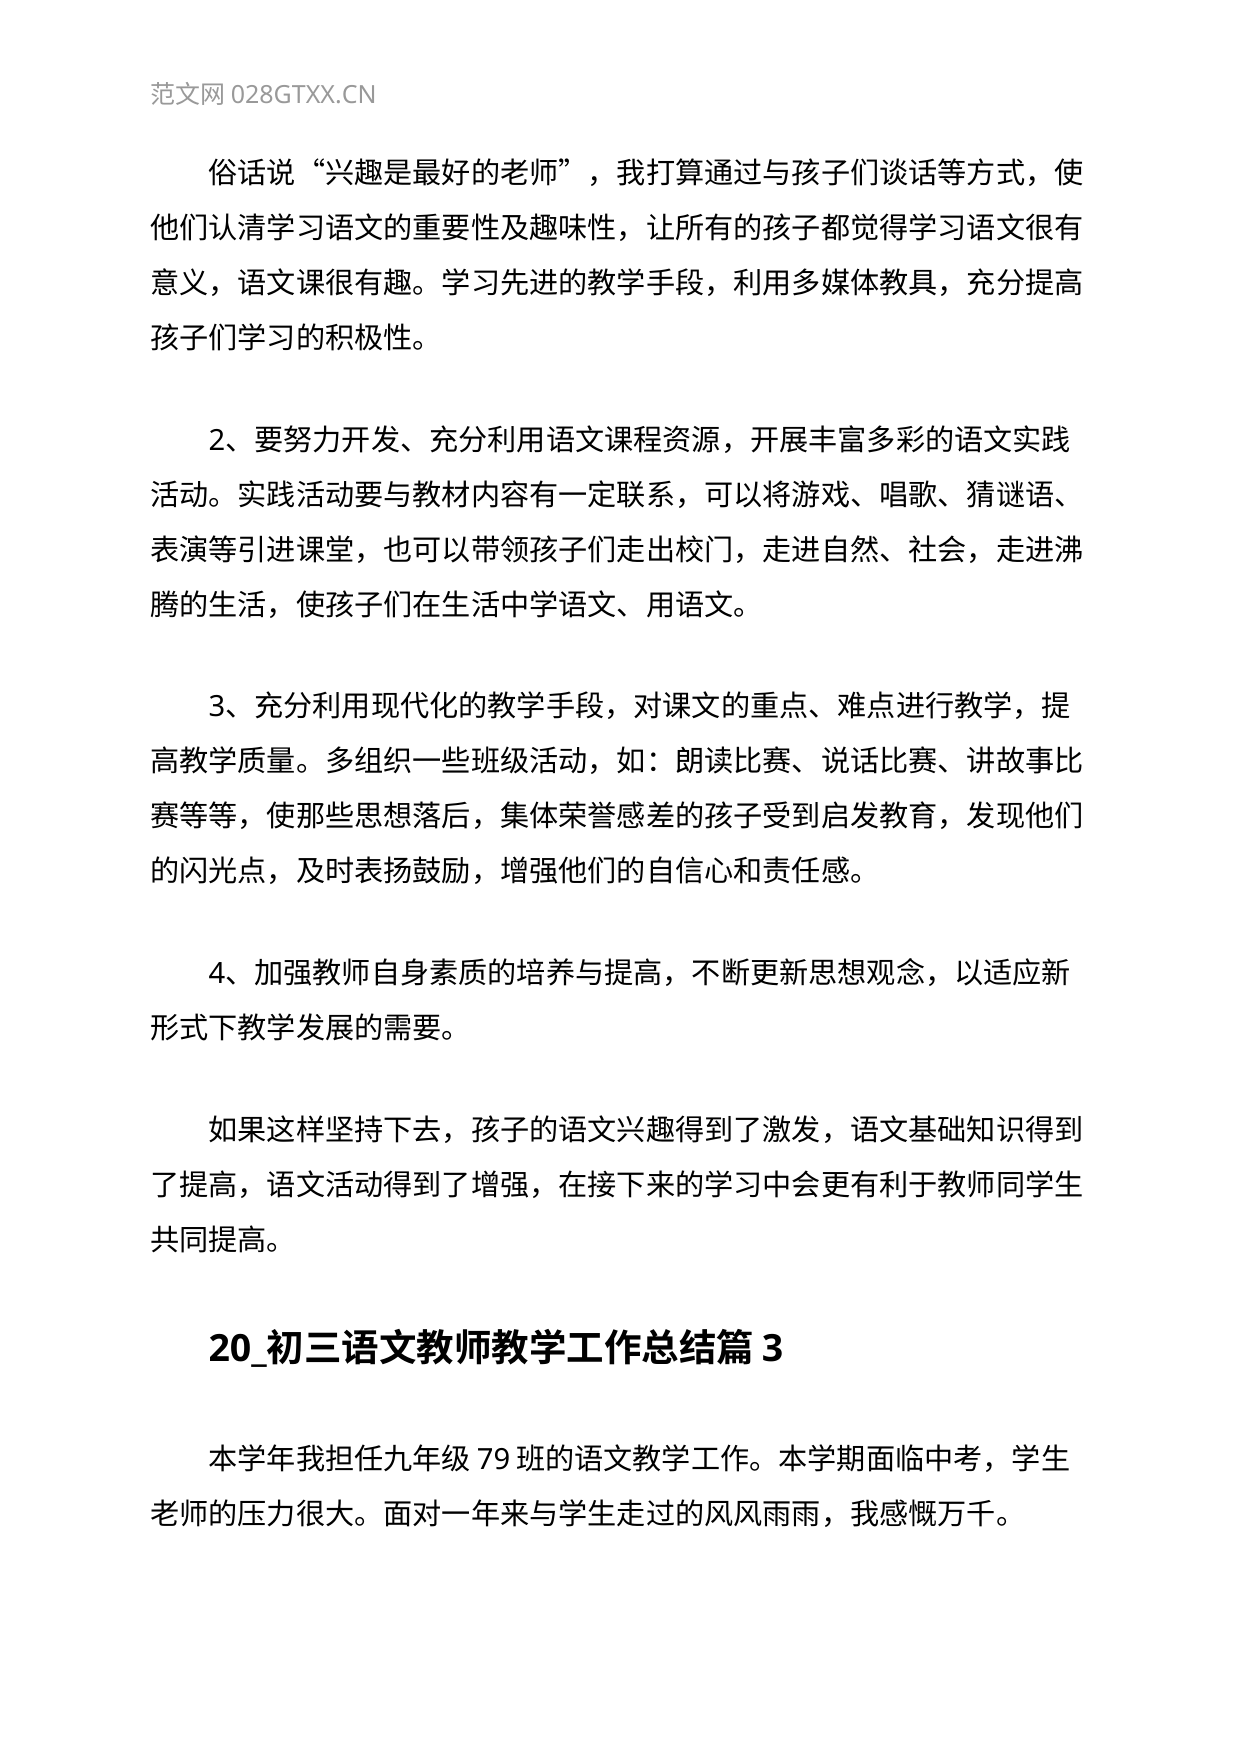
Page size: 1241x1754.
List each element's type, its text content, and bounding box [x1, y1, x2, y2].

text 俗话说“兴趣是最好的老师”，我打算通过与孩子们谈话等方式，使他们认清学习语文的重要性及趣味性，让所有的孩子都觉得学习语文很有意义，语文课很有趣。学习先进的教学手段，利用多媒体教具，充分提高孩子们学习的积极性。 [150, 150, 1090, 357]
text 如果这样坚持下去，孩子的语文兴趣得到了激发，语文基础知识得到了提高，语文活动得到了增强，在接下来的学习中会更有利于教师同学生共同提高。 [150, 1106, 1090, 1258]
text 3、充分利用现代化的教学手段，对课文的重点、难点进行教学，提高教学质量。多组织一些班级活动，如：朗读比赛、说话比赛、讲故事比赛等等，使那些思想落后，集体荣誉感差的孩子受到启发教育，发现他们的闪光点，及时表扬鼓励，增强他们的自信心和责任感。 [150, 683, 1090, 890]
text 4、加强教师自身素质的培养与提高，不断更新思想观念，以适应新形式下教学发展的需要。 [150, 949, 1090, 1047]
text 本学年我担任九年级79班的语文教学工作。本学期面临中考，学生老师的压力很大。面对一年来与学生走过的风风雨雨，我感慨万千。 [150, 1436, 1090, 1533]
text 20_初三语文教师教学工作总结篇3 [150, 1318, 1090, 1372]
text 2、要努力开发、充分利用语文课程资源，开展丰富多彩的语文实践活动。实践活动要与教材内容有一定联系，可以将游戏、唱歌、猜谜语、表演等引进课堂，也可以带领孩子们走出校门，走进自然、社会，走进沸腾的生活，使孩子们在生活中学语文、用语文。 [150, 416, 1090, 623]
